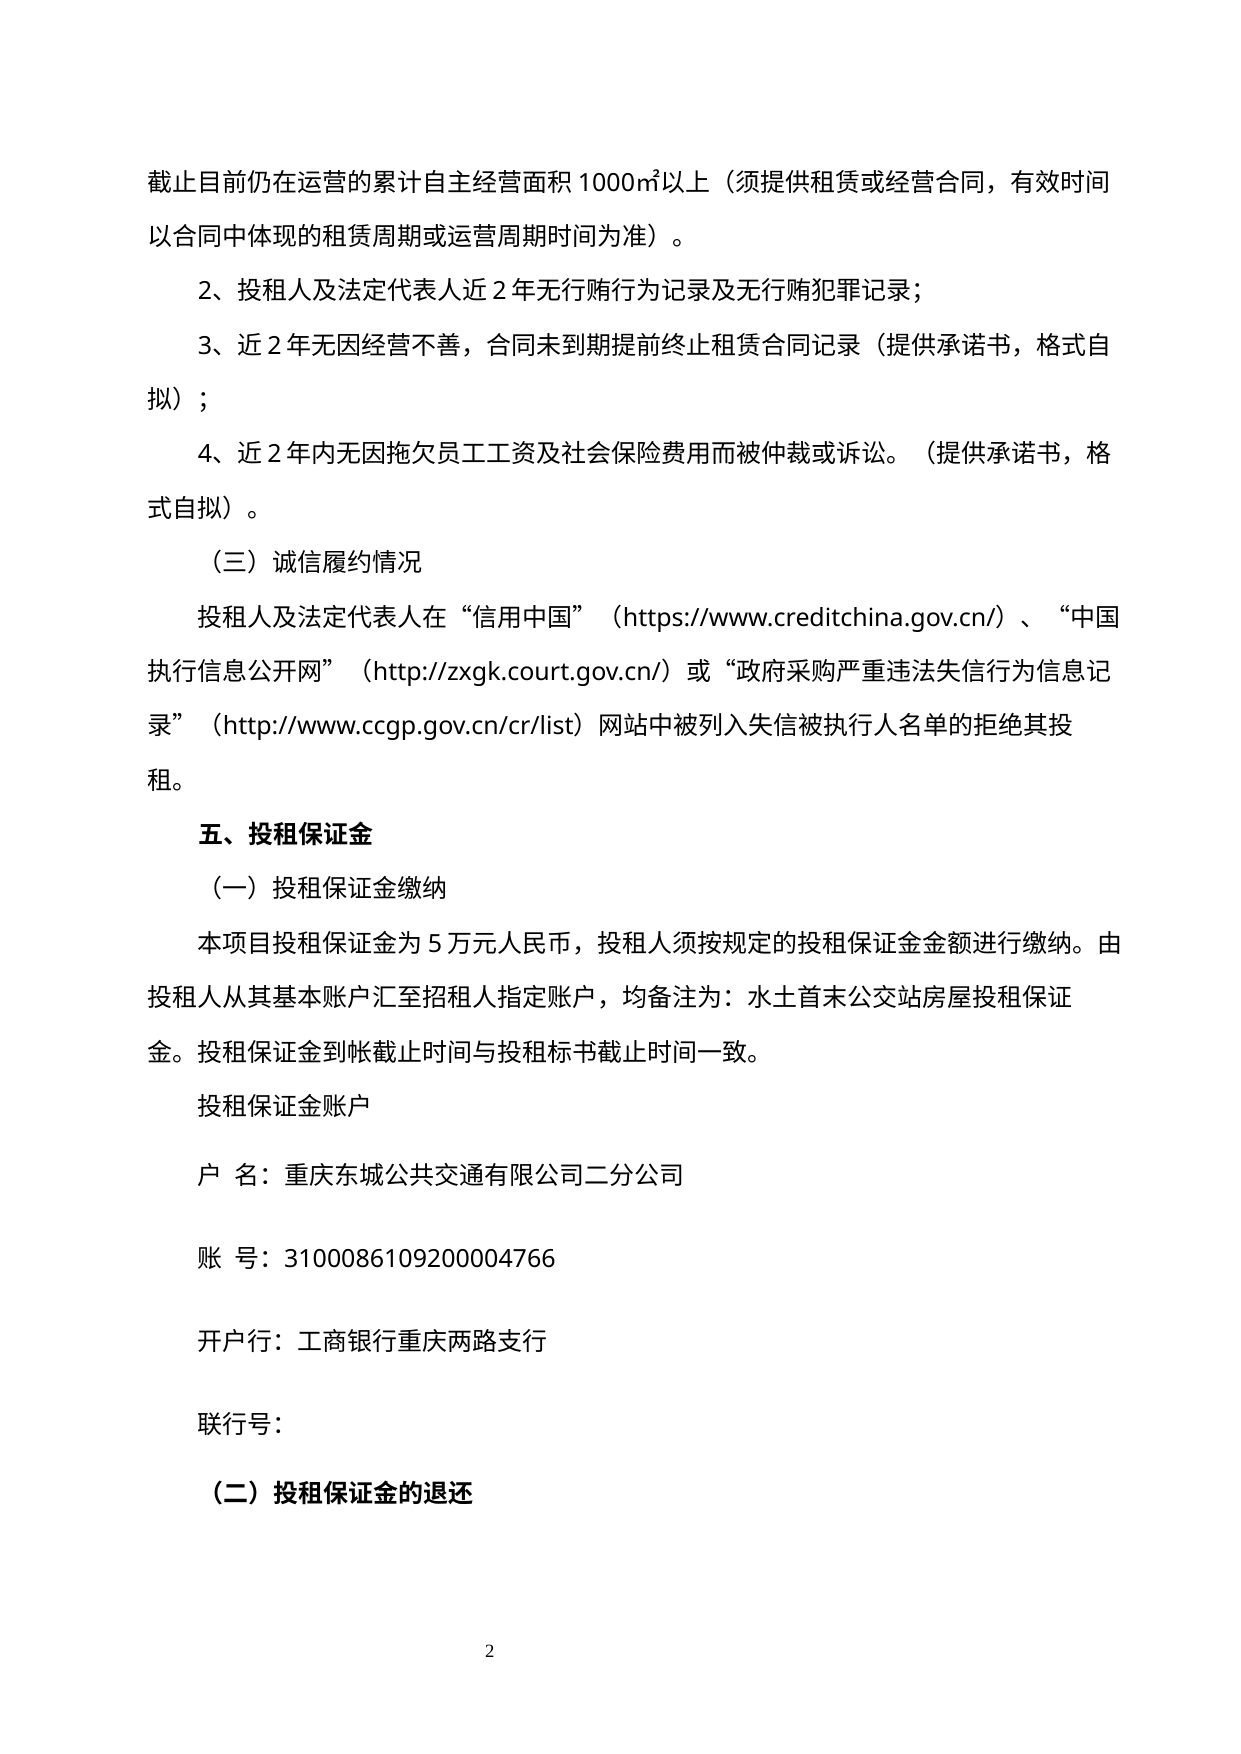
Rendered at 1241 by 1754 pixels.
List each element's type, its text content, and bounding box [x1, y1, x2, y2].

text 本项目投租保证金为5万元人民币，投租人须按规定的投租保证金金额进行缴纳。由投租人从其基本账户汇至招租人指定账户，均备注为：水土首末公交站房屋投租保证金。投租保证金到帐截止时间与投租标书截止时间一致。 [148, 923, 1122, 1068]
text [148, 162, 1122, 253]
text （二）投租保证金的退还 [148, 1473, 1122, 1509]
text 3、近2年无因经营不善，合同未到期提前终止租赁合同记录（提供承诺书，格式自拟）； [148, 325, 1122, 416]
text （三）诚信履约情况 [148, 543, 1122, 579]
text 账 号：3100086109200004766 [148, 1224, 1122, 1289]
text （一）投租保证金缴纳 [148, 869, 1122, 905]
text 五、投租保证金 [148, 814, 1122, 851]
text 联行号： [148, 1390, 1122, 1455]
text 4、近2年内无因拖欠员工工资及社会保险费用而被仲裁或诉讼。（提供承诺书，格式自拟）。 [148, 434, 1122, 524]
text 开户行：工商银行重庆两路支行 [148, 1307, 1122, 1372]
text 投租人及法定代表人在“信用中国”（https://www.creditchina.gov.cn/）、“中国执行信息公开网”（http://zxgk.court.gov.cn/）或“政府采购严重违法失信行为信息记录”（http://www.ccgp.gov.cn/cr/list）网站中被列入失信被执行人名单的拒绝其投租。 [148, 597, 1122, 796]
text 投租保证金账户 [148, 1086, 1122, 1123]
text 户 名：重庆东城公共交通有限公司二分公司 [148, 1141, 1122, 1206]
text 2、投租人及法定代表人近2年无行贿行为记录及无行贿犯罪记录； [148, 271, 1122, 307]
